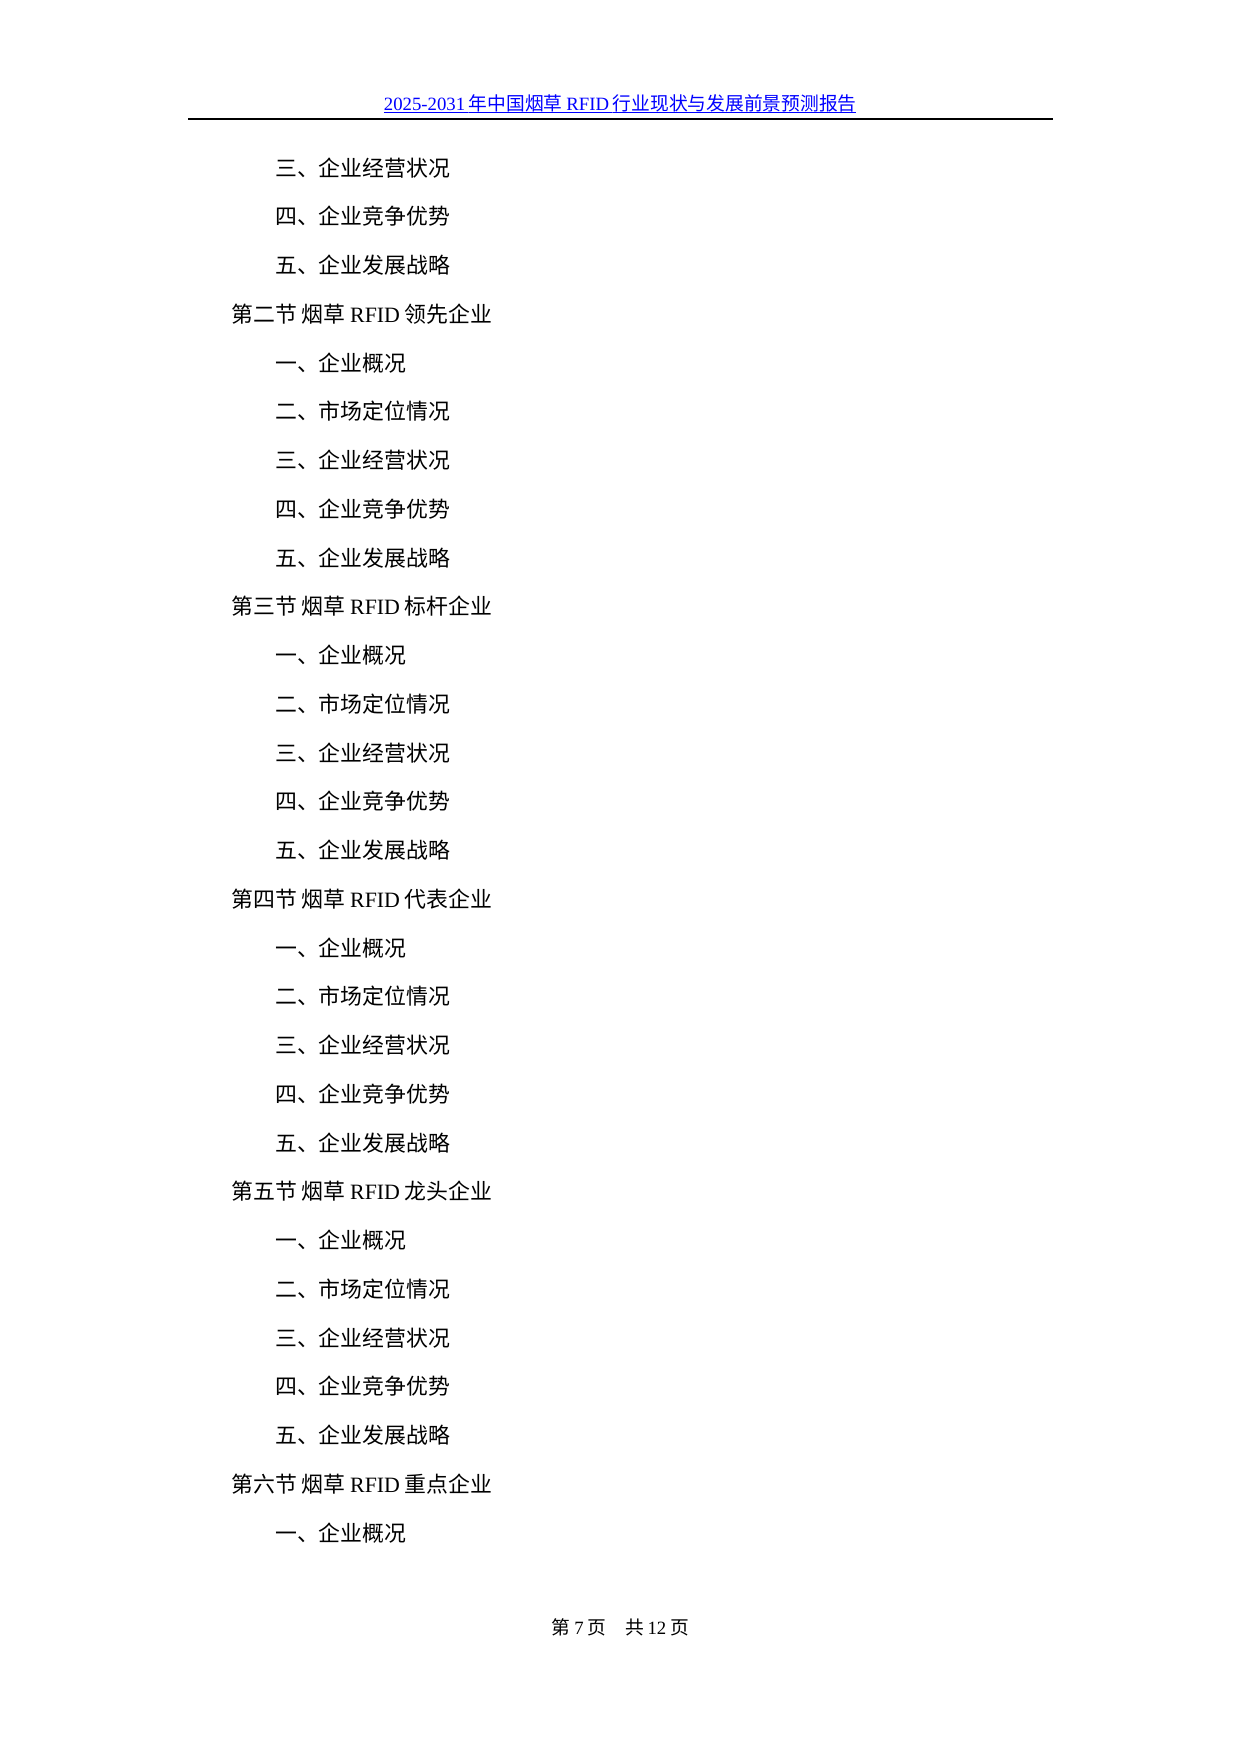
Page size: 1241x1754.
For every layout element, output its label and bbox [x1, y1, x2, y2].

text [187, 150, 1053, 1548]
